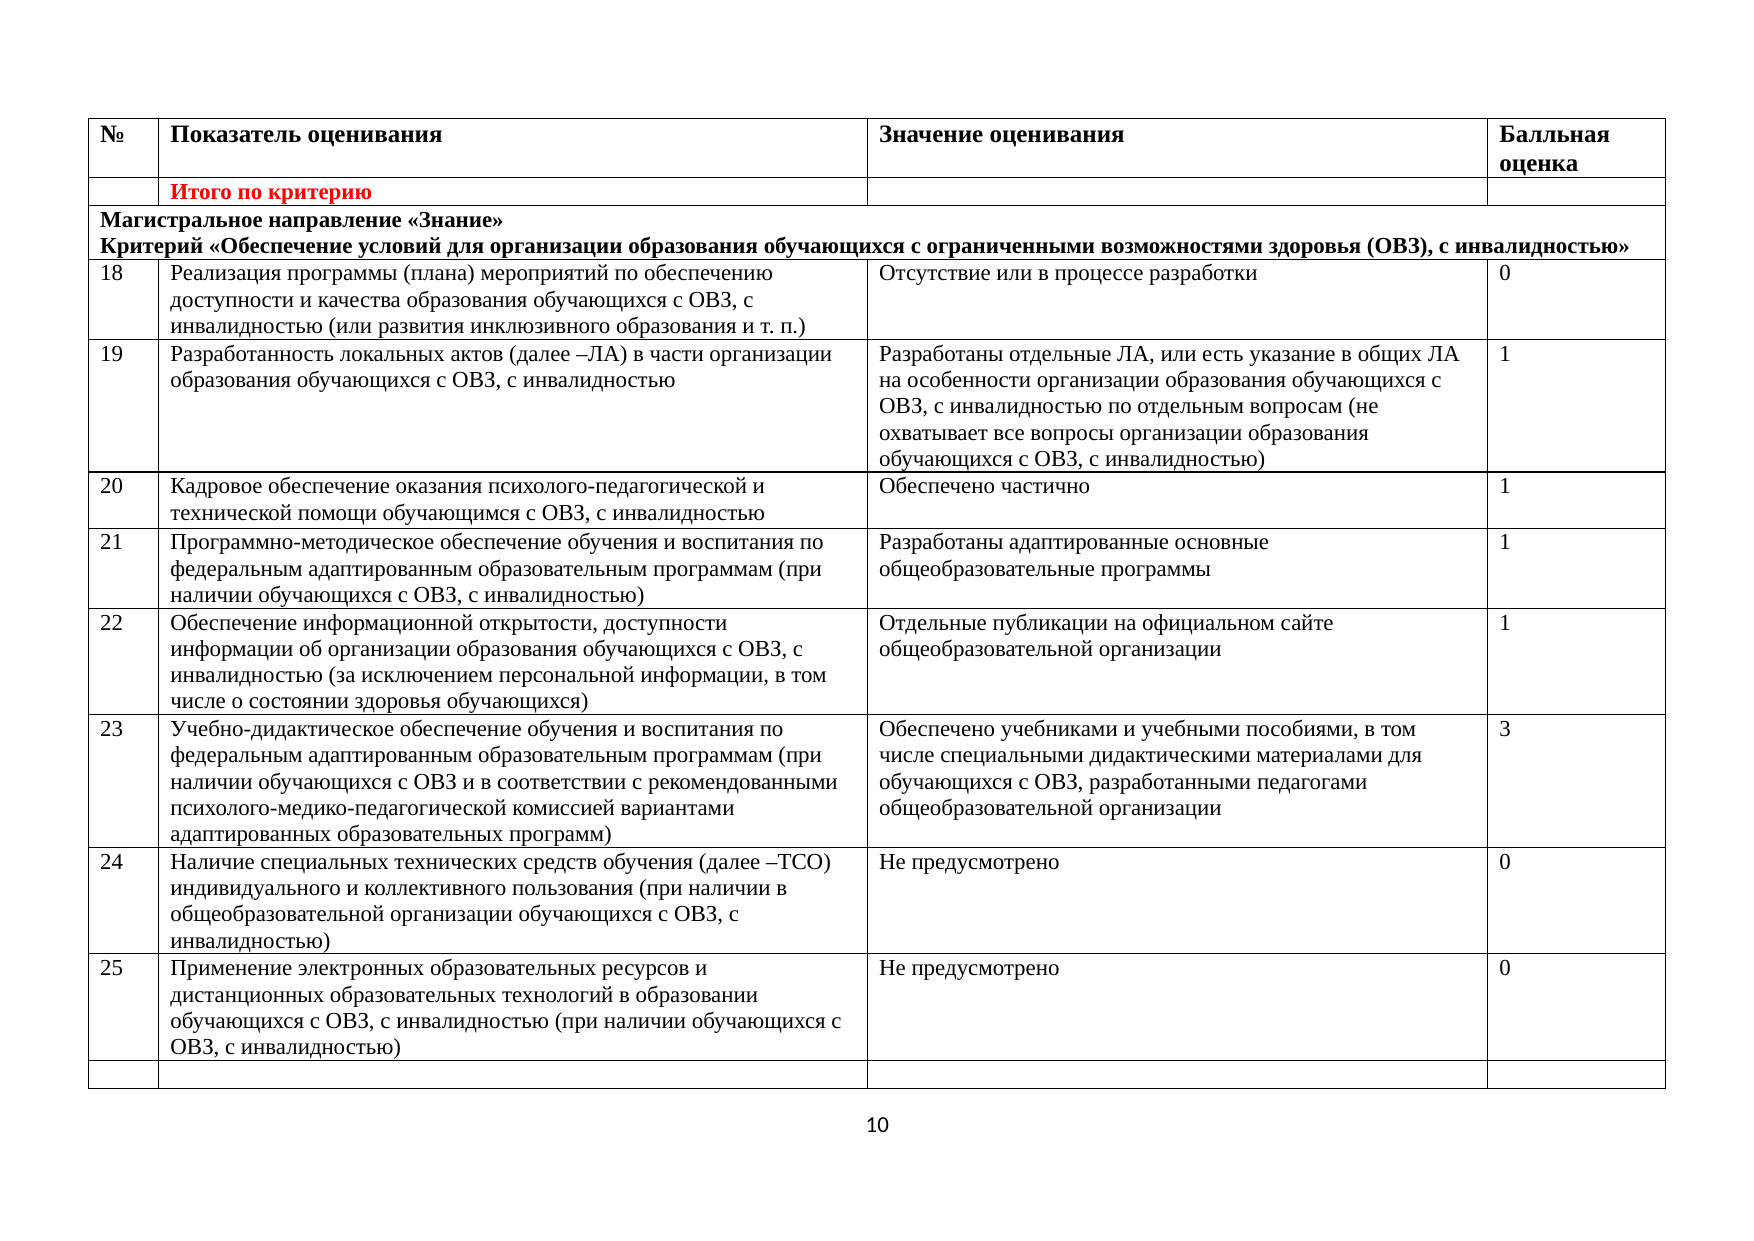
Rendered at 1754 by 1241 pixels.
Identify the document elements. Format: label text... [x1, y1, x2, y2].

table_header Балльная оценка [1488, 119, 1665, 177]
table_cell Разработаны адаптированные основные общеобразовательные программы [868, 529, 1487, 607]
table_cell Отсутствие или в процессе разработки [868, 260, 1487, 338]
table_cell Наличие специальных технических средств обучения (далее ‒ТСО) индивидуального и коллективного пользования (при наличии в общеобразовательной организации обучающихся с ОВЗ, с инвалидностью) [159, 848, 867, 953]
table_cell Применение электронных образовательных ресурсов и дистанционных образовательных технологий в образовании обучающихся с ОВЗ, с инвалидностью (при наличии обучающихся с ОВЗ, с инвалидностью) [159, 954, 867, 1060]
table_cell 1 [1488, 529, 1665, 607]
table_cell Обеспечено учебниками и учебными пособиями, в том числе специальными дидактическими материалами для обучающихся с ОВЗ, разработанными педагогами общеобразовательной организации [868, 715, 1487, 847]
table_cell Магистральное направление «Знание» Критерий «Обеспечение условий для организации образования обучающихся с ограниченными возможностями здоровья (ОВЗ), с инвалидностью» [89, 206, 1665, 258]
table_cell 0 [1488, 954, 1665, 1060]
table_cell Программно-методическое обеспечение обучения и воспитания по федеральным адаптированным образовательным программам (при наличии обучающихся с ОВЗ, с инвалидностью) [159, 529, 867, 607]
table_cell Обеспечение информационной открытости, доступности информации об организации образования обучающихся с ОВЗ, с инвалидностью (за исключением персональной информации, в том числе о состоянии здоровья обучающихся) [159, 609, 867, 714]
table_cell Не предусмотрено [868, 954, 1487, 1060]
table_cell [868, 1061, 1487, 1088]
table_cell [159, 1061, 867, 1088]
table_cell [868, 178, 1487, 205]
table_cell 1 [1488, 1061, 1665, 1088]
table_cell [1488, 178, 1665, 205]
table_cell 18 [89, 260, 158, 338]
table_cell Разработанность локальных актов (далее ‒ЛА) в части организации образования обучающихся с ОВЗ, с инвалидностью [159, 340, 867, 471]
table_cell 1 [1488, 473, 1665, 527]
table_header № [89, 119, 158, 177]
table_cell 19 [89, 340, 158, 471]
table_cell [89, 178, 158, 205]
table_header Значение оценивания [868, 119, 1487, 177]
table_cell 24 [89, 848, 158, 953]
table_cell Не предусмотрено [868, 848, 1487, 953]
table_cell Реализация программы (плана) мероприятий по обеспечению доступности и качества образования обучающихся с ОВЗ, с инвалидностью (или развития инклюзивного образования и т. п.) [159, 260, 867, 338]
table_cell 20 [89, 473, 158, 527]
table_cell 1 [1488, 340, 1665, 471]
table_cell Разработаны отдельные ЛА, или есть указание в общих ЛА на особенности организации образования обучающихся с ОВЗ, с инвалидностью по отдельным вопросам (не охватывает все вопросы организации образования обучающихся с ОВЗ, с инвалидностью) [868, 340, 1487, 471]
table_cell 25 [89, 954, 158, 1060]
table_cell 1 [1488, 609, 1665, 714]
table_cell 23 [89, 715, 158, 847]
table_cell Итого по критерию [159, 178, 867, 205]
table_cell Учебно-дидактическое обеспечение обучения и воспитания по федеральным адаптированным образовательным программам (при наличии обучающихся с ОВЗ и в соответствии с рекомендованными психолого-медико-педагогической комиссией вариантами адаптированных образовательных программ) [159, 715, 867, 847]
table_cell Отдельные публикации на официальном сайте общеобразовательной организации [868, 609, 1487, 714]
table_header Показатель оценивания [159, 119, 867, 177]
table_cell 0 [1488, 848, 1665, 953]
table_cell Кадровое обеспечение оказания психолого-педагогической и технической помощи обучающимся с ОВЗ, с инвалидностью [159, 473, 867, 527]
table_cell Обеспечено частично [868, 473, 1487, 527]
table_cell 3 [1488, 715, 1665, 847]
table_cell 26 [89, 1061, 158, 1088]
table_cell 22 [89, 609, 158, 714]
table_cell 0 [1488, 260, 1665, 338]
table_cell 21 [89, 529, 158, 607]
